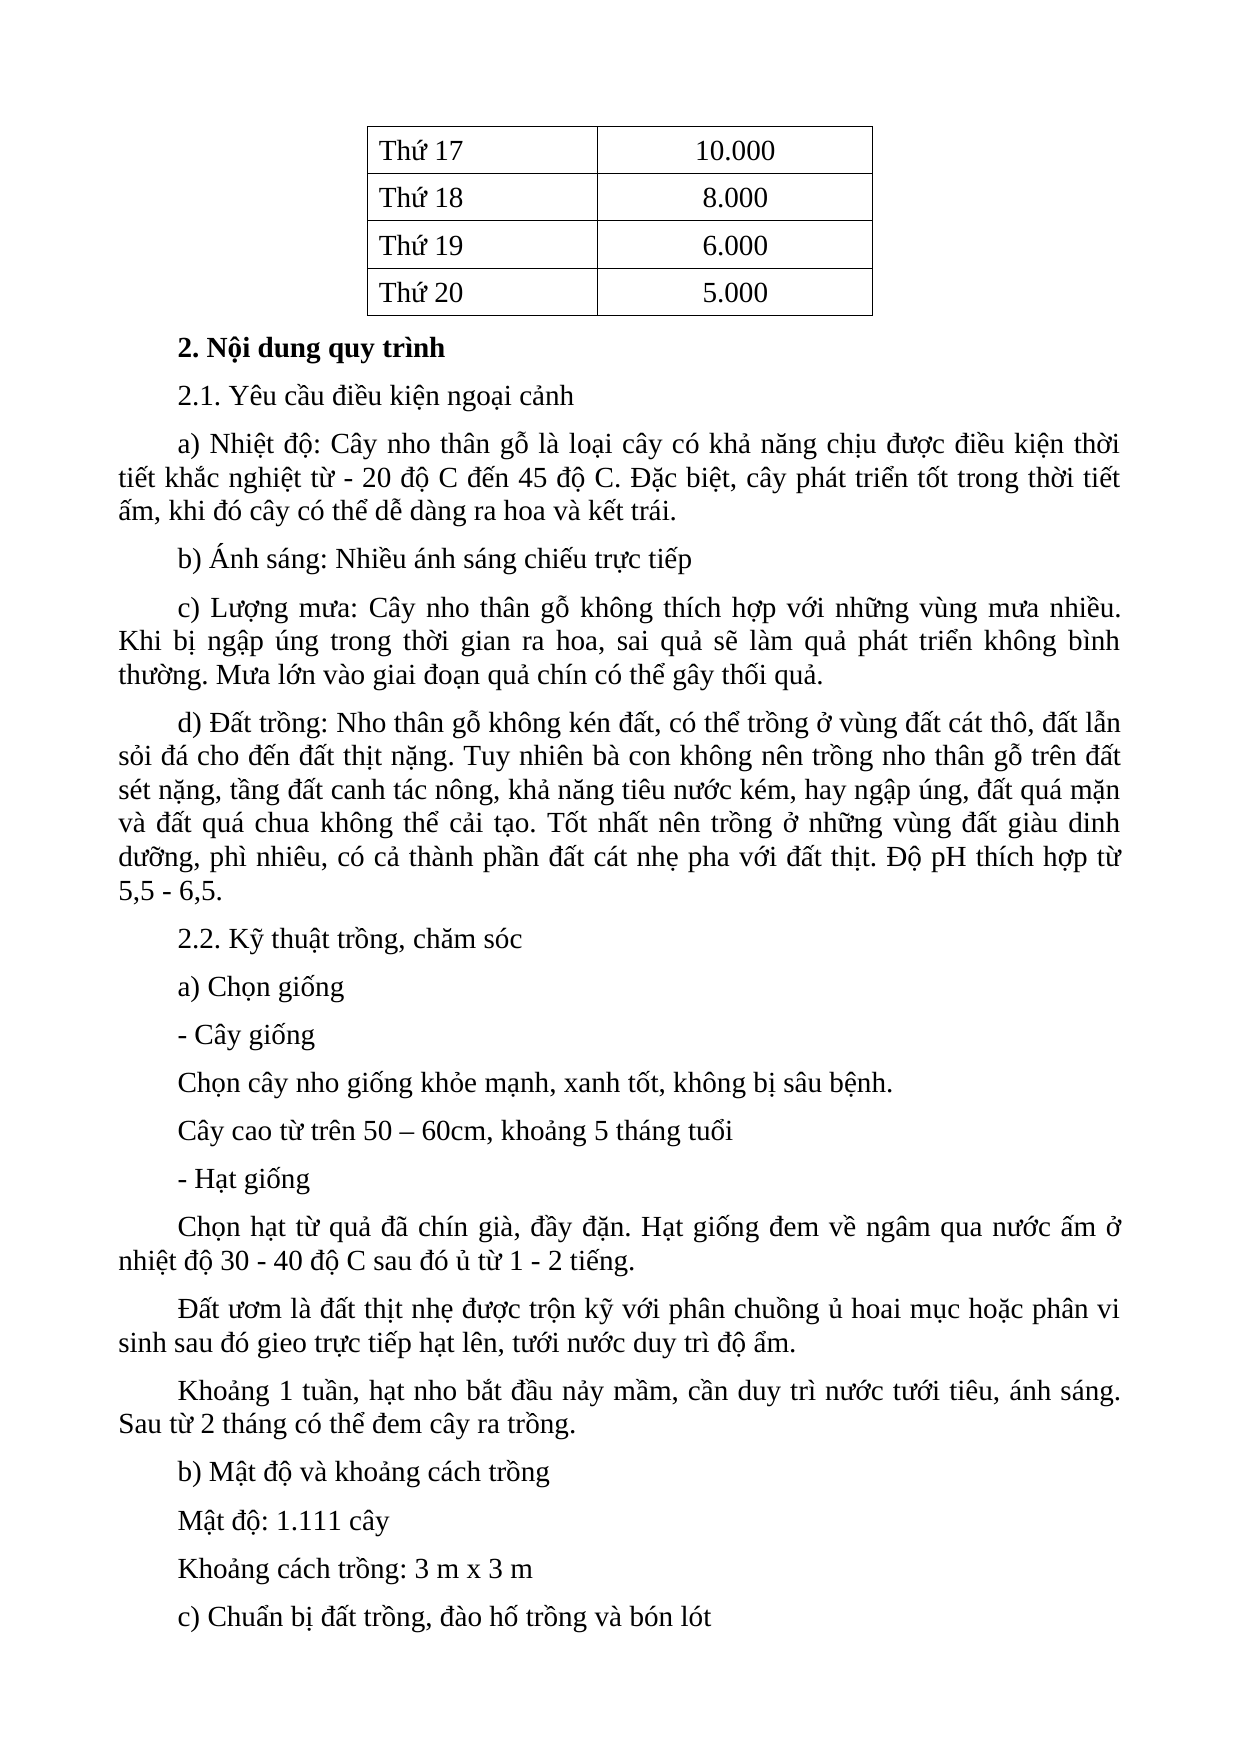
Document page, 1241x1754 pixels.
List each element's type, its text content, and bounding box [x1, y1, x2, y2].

table_cell 6.000 [598, 221, 872, 267]
text a) Chọn giống [118, 969, 1122, 1002]
table_cell 5.000 [598, 269, 872, 314]
text b) Ánh sáng: Nhiều ánh sáng chiếu trực tiếp [118, 542, 1122, 575]
subtitle 2. Nội dung quy trình [118, 330, 1122, 364]
text Chọn hạt từ quả đã chín già, đầy đặn. Hạt giống đem về ngâm qua nước ấm ở nhiệt độ 30 - 40 độ C sau đó ủ từ 1 - 2 tiếng. [118, 1209, 1122, 1277]
table_cell 10.000 [598, 127, 872, 173]
table_cell Thứ 20 [368, 269, 597, 314]
text Cây cao từ trên 50 – 60cm, khoảng 5 tháng tuổi [118, 1113, 1122, 1147]
text Đất ươm là đất thịt nhẹ được trộn kỹ với phân chuồng ủ hoai mục hoặc phân vi sinh sau đó gieo trực tiếp hạt lên, tưới nước duy trì độ ẩm. [118, 1291, 1122, 1358]
text - Hạt giống [118, 1161, 1122, 1195]
text Mật độ: 1.111 cây [118, 1503, 1122, 1536]
text d) Đất trồng: Nho thân gỗ không kén đất, có thể trồng ở vùng đất cát thô, đất lẫn sỏi đá cho đến đất thịt nặng. Tuy nhiên bà con không nên trồng nho thân gỗ trên đất sét nặng, tầng đất canh tác nông, khả năng tiêu nước kém, hay ngập úng, đất quá mặn và đất quá chua không thể cải tạo. Tốt nhất nên trồng ở những vùng đất giàu dinh dưỡng, phì nhiêu, có cả thành phần đất cát nhẹ pha với đất thịt. Độ pH thích hợp từ 5,5 - 6,5. [118, 705, 1122, 906]
table_cell 8.000 [598, 174, 872, 220]
text - Cây giống [118, 1017, 1122, 1051]
table_cell Thứ 17 [368, 127, 597, 173]
text Chọn cây nho giống khỏe mạnh, xanh tốt, không bị sâu bệnh. [118, 1065, 1122, 1099]
table_cell Thứ 18 [368, 174, 597, 220]
text c) Lượng mưa: Cây nho thân gỗ không thích hợp với những vùng mưa nhiều. Khi bị ngập úng trong thời gian ra hoa, sai quả sẽ làm quả phát triển không bình thường. Mưa lớn vào giai đoạn quả chín có thể gây thối quả. [118, 590, 1122, 690]
text c) Chuẩn bị đất trồng, đào hố trồng và bón lót [118, 1599, 1122, 1632]
text 2.2. Kỹ thuật trồng, chăm sóc [118, 921, 1122, 954]
text 2.1. Yêu cầu điều kiện ngoại cảnh [118, 378, 1122, 412]
text b) Mật độ và khoảng cách trồng [118, 1454, 1122, 1488]
table_cell Thứ 19 [368, 221, 597, 267]
text a) Nhiệt độ: Cây nho thân gỗ là loại cây có khả năng chịu được điều kiện thời tiết khắc nghiệt từ - 20 độ C đến 45 độ C. Đặc biệt, cây phát triển tốt trong thời tiết ấm, khi đó cây có thể dễ dàng ra hoa và kết trái. [118, 426, 1122, 527]
text Khoảng cách trồng: 3 m x 3 m [118, 1551, 1122, 1584]
text Khoảng 1 tuần, hạt nho bắt đầu nảy mầm, cần duy trì nước tưới tiêu, ánh sáng. Sau từ 2 tháng có thể đem cây ra trồng. [118, 1373, 1122, 1440]
